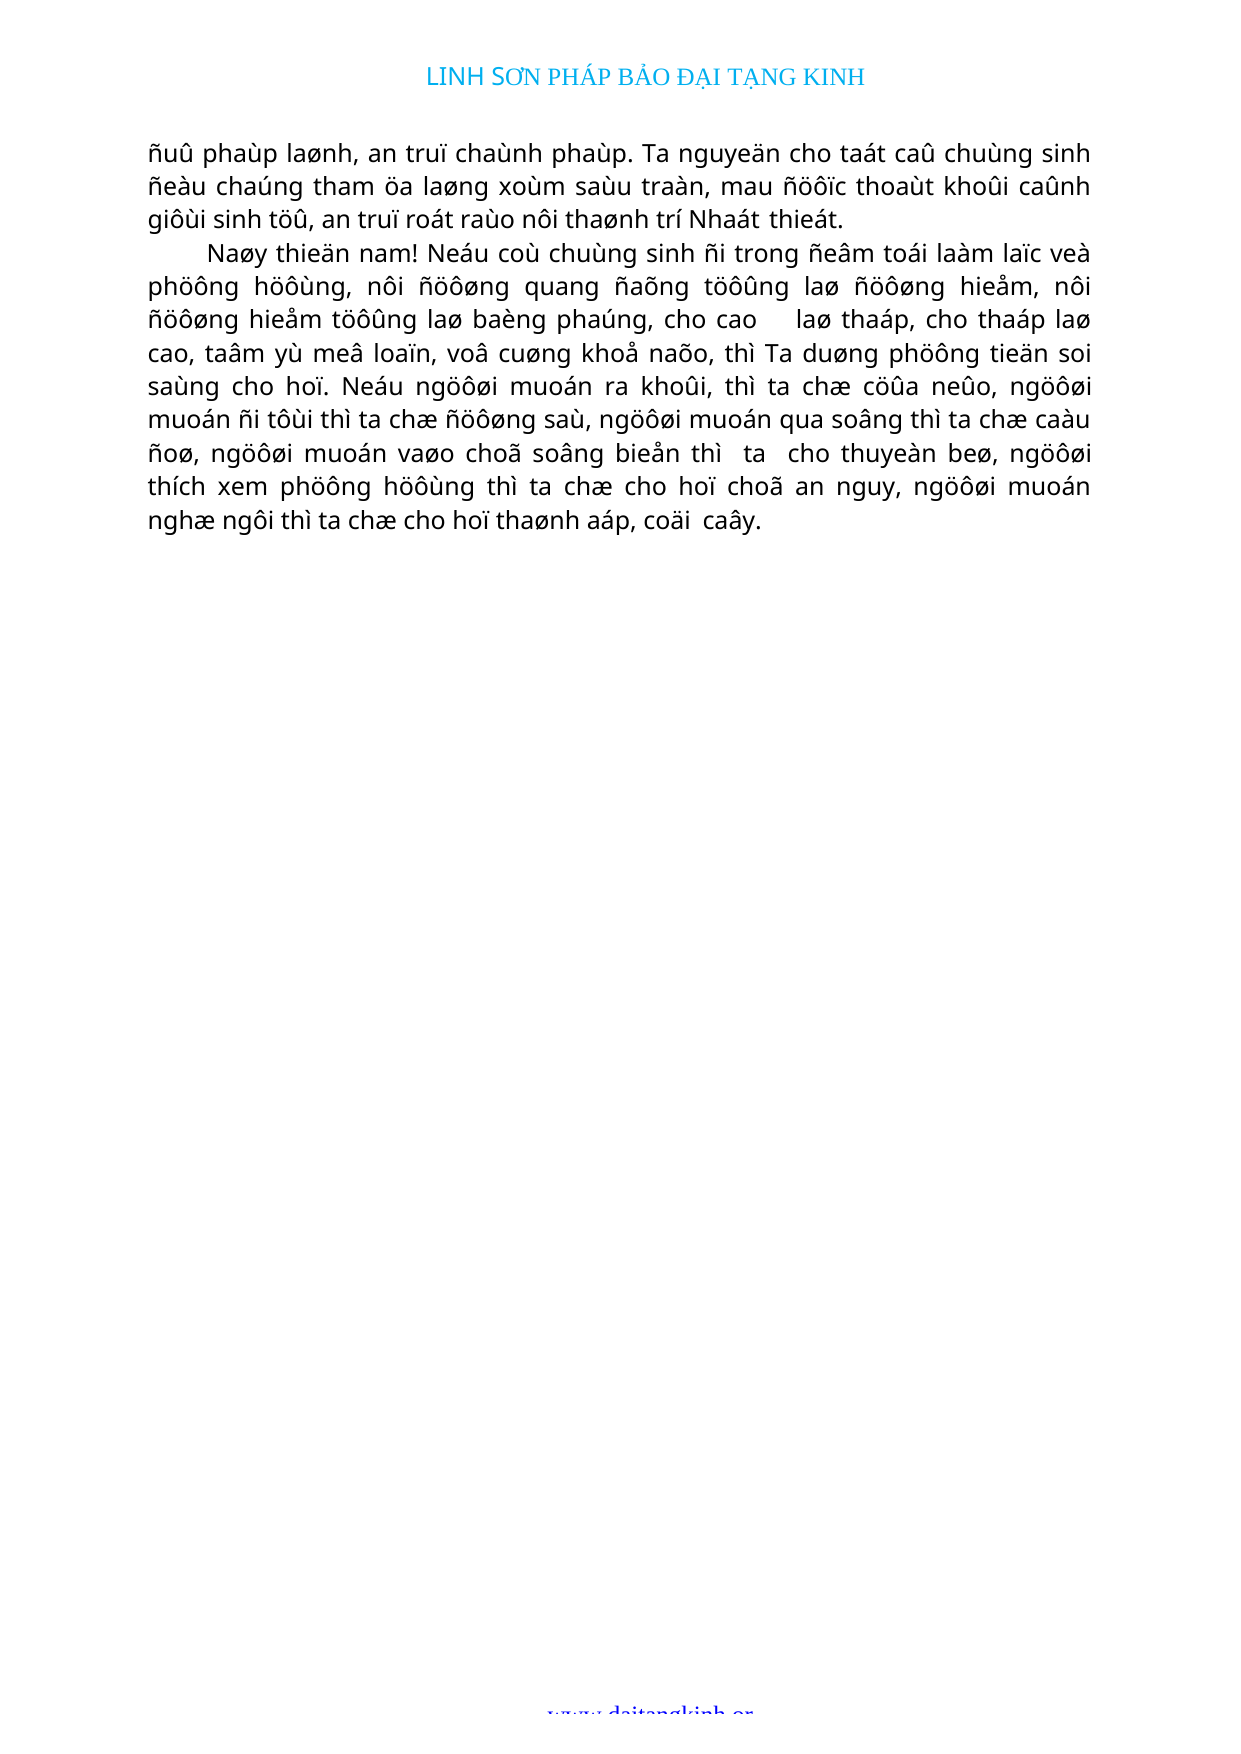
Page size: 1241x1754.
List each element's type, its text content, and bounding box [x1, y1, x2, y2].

text Naøy thieän nam! Neáu coù chuùng sinh ñi trong ñeâm toái laàm laïc veà phöông höôùng, nôi ñöôøng quang ñaõng töôûng laø ñöôøng hieåm, nôi ñöôøng hieåm töôûng laø baèng phaúng, cho cao laø thaáp, cho thaáp laø cao, taâm yù meâ loaïn, voâ cuøng khoå naõo, thì Ta duøng phöông tieän soi saùng cho hoï. Neáu ngöôøi muoán ra khoûi, thì ta chæ cöûa neûo, ngöôøi muoán ñi tôùi thì ta chæ ñöôøng saù, ngöôøi muoán qua soâng thì ta chæ caàu ñoø, ngöôøi muoán vaøo choã soâng bieån thì ta cho thuyeàn beø, ngöôøi thích xem phöông höôùng thì ta chæ cho hoï choã an nguy, ngöôøi muoán nghæ ngôi thì ta chæ cho hoï thaønh aáp, coäi caây. [147, 236, 1093, 536]
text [147, 135, 1093, 236]
